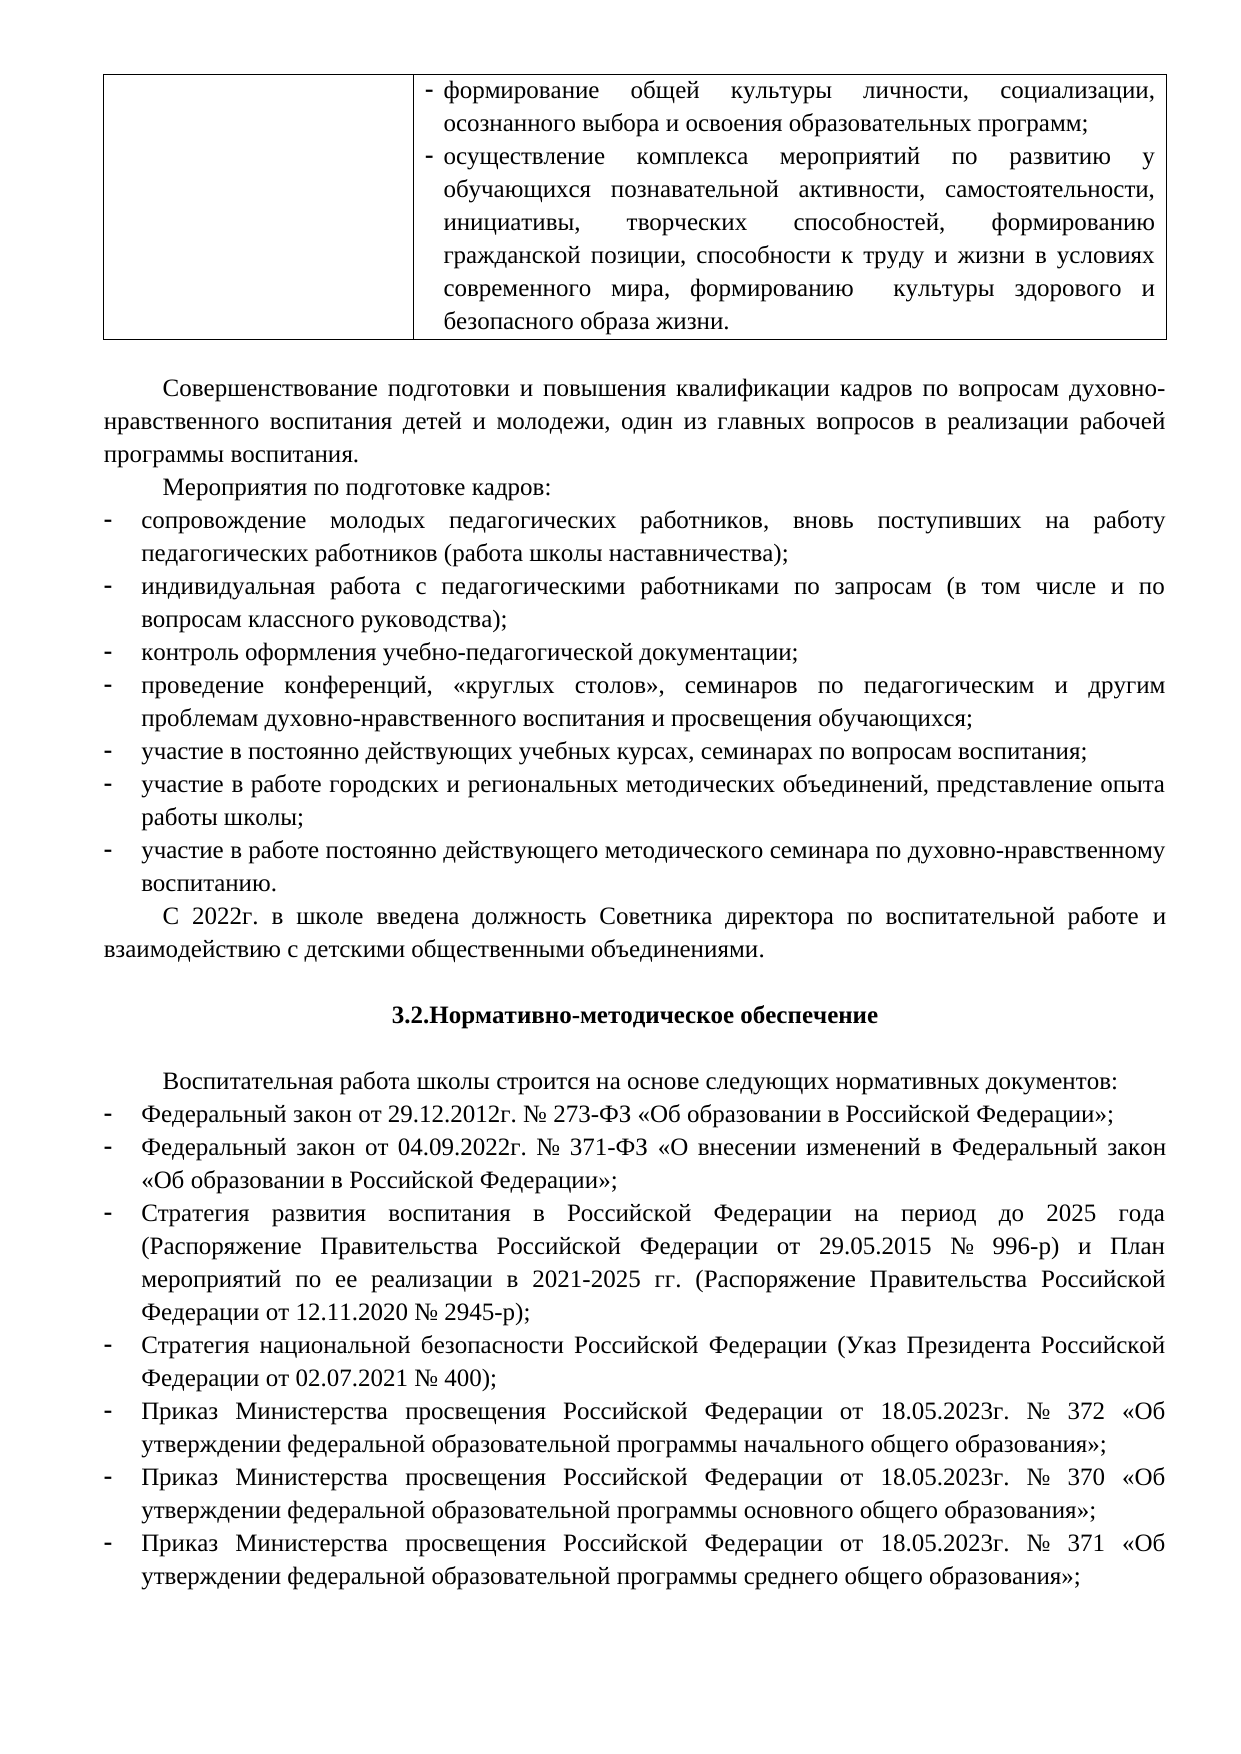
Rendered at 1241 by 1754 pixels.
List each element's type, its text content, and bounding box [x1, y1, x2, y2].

list Федеральный закон от 04.09.2022г. № 371-ФЗ «О внесении изменений в Федеральный закон «Об образовании в Российской Федерации»; [103, 1132, 1166, 1194]
list Федеральный закон от 29.12.2012г. № 273-ФЗ «Об образовании в Российской Федерации»; [103, 1099, 1166, 1128]
text 3.2.Нормативно-методическое обеспечение [103, 1000, 1166, 1029]
list контроль оформления учебно-педагогической документации; [103, 637, 1166, 666]
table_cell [414, 75, 1166, 339]
list Приказ Министерства просвещения Российской Федерации от 18.05.2023г. № 371 «Об утверждении федеральной образовательной программы среднего общего образования»; [103, 1528, 1166, 1590]
list участие в работе постоянно действующего методического семинара по духовно-нравственному воспитанию. [103, 835, 1166, 897]
text С 2022г. в школе введена должность Советника директора по воспитательной работе и взаимодействию с детскими общественными объединениями. [103, 901, 1166, 963]
list проведение конференций, «круглых столов», семинаров по педагогическим и другим проблемам духовно-нравственного воспитания и просвещения обучающихся; [103, 670, 1166, 732]
text Воспитательная работа школы строится на основе следующих нормативных документов: [103, 1066, 1166, 1095]
list Стратегия развития воспитания в Российской Федерации на период до 2025 года (Распоряжение Правительства Российской Федерации от 29.05.2015 № 996-р) и План мероприятий по ее реализации в 2021-2025 гг. (Распоряжение Правительства Российской Федерации от 12.11.2020 № 2945-р); [103, 1198, 1166, 1326]
list Стратегия национальной безопасности Российской Федерации (Указ Президента Российской Федерации от 02.07.2021 № 400); [103, 1330, 1166, 1392]
list Приказ Министерства просвещения Российской Федерации от 18.05.2023г. № 372 «Об утверждении федеральной образовательной программы начального общего образования»; [103, 1396, 1166, 1458]
list Приказ Министерства просвещения Российской Федерации от 18.05.2023г. № 370 «Об утверждении федеральной образовательной программы основного общего образования»; [103, 1462, 1166, 1524]
list индивидуальная работа с педагогическими работниками по запросам (в том числе и по вопросам классного руководства); [103, 571, 1166, 633]
list участие в работе городских и региональных методических объединений, представление опыта работы школы; [103, 769, 1166, 831]
list участие в постоянно действующих учебных курсах, семинарах по вопросам воспитания; [103, 736, 1166, 765]
text Мероприятия по подготовке кадров: [103, 472, 1166, 501]
text Совершенствование подготовки и повышения квалификации кадров по вопросам духовно-нравственного воспитания детей и молодежи, один из главных вопросов в реализации рабочей программы воспитания. [103, 373, 1166, 467]
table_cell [104, 75, 413, 339]
list сопровождение молодых педагогических работников, вновь поступивших на работу педагогических работников (работа школы наставничества); [103, 505, 1166, 567]
